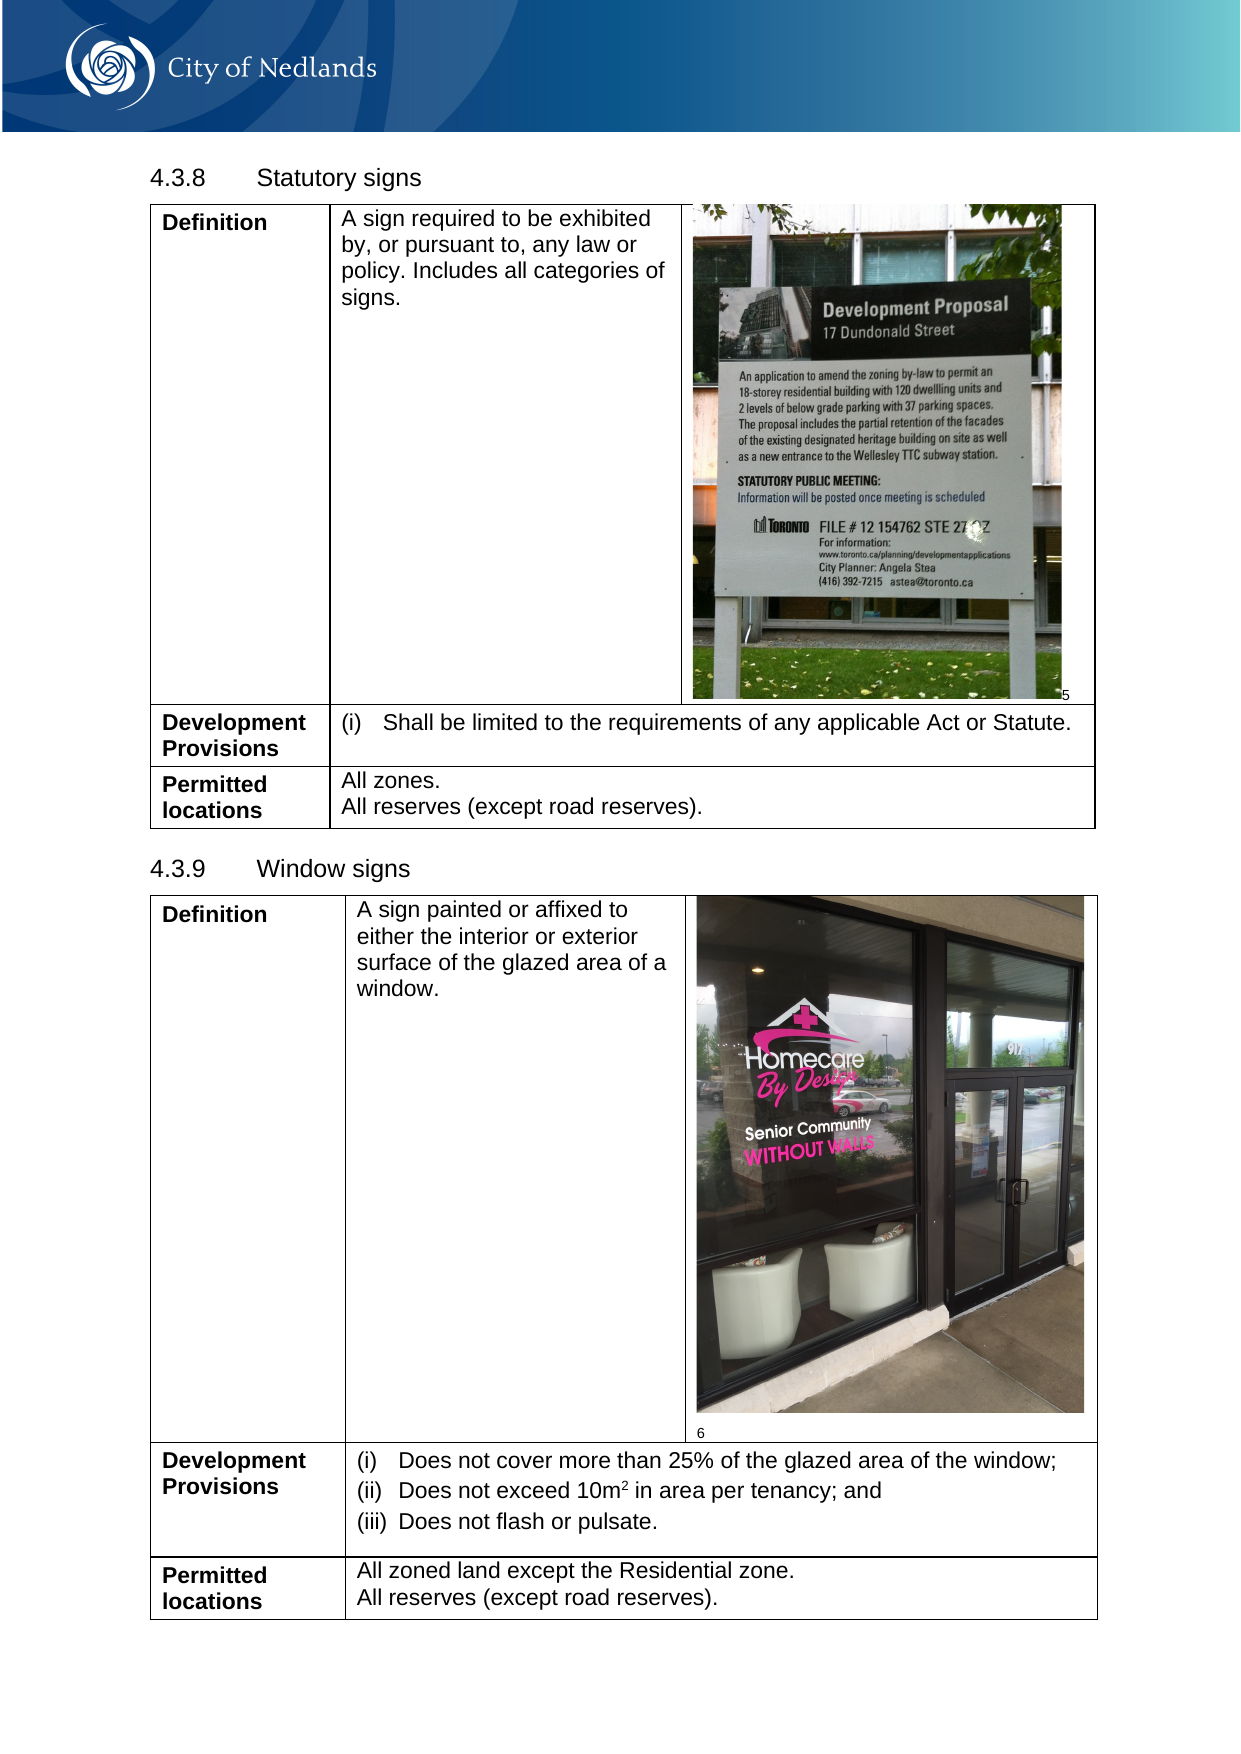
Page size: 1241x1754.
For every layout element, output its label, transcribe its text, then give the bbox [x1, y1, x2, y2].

table_cell Does not cover more than 25% of the glazed area of the window; Does not exceed 10m2 in area per tenancy; and Does not flash or pulsate. [346, 1443, 1097, 1556]
table_header 6 [686, 896, 1097, 1442]
table_cell Permitted locations [151, 1558, 345, 1618]
table_header A sign required to be exhibited by, or pursuant to, any law or policy. Includes all categories of signs. [331, 205, 681, 704]
picture [692, 204, 1062, 699]
table_header A sign painted or affixed to either the interior or exterior surface of the glazed area of a window. [346, 896, 685, 1442]
table_cell Development Provisions [151, 1443, 345, 1556]
table_header 5 [682, 205, 1094, 704]
picture [696, 896, 1085, 1413]
table_header Definition [151, 205, 329, 704]
table_cell All zones. All reserves (except road reserves). [331, 767, 1094, 828]
table_header Definition [151, 896, 345, 1442]
table_cell Development Provisions [151, 705, 329, 766]
table_cell All zoned land except the Residential zone. All reserves (except road reserves). [346, 1558, 1097, 1618]
subtitle Window signs [150, 854, 1090, 883]
table_cell Permitted locations [151, 767, 329, 828]
subtitle Statutory signs [150, 162, 1090, 191]
table_cell Shall be limited to the requirements of any applicable Act or Statute. [331, 705, 1094, 766]
picture [2, 0, 1241, 132]
